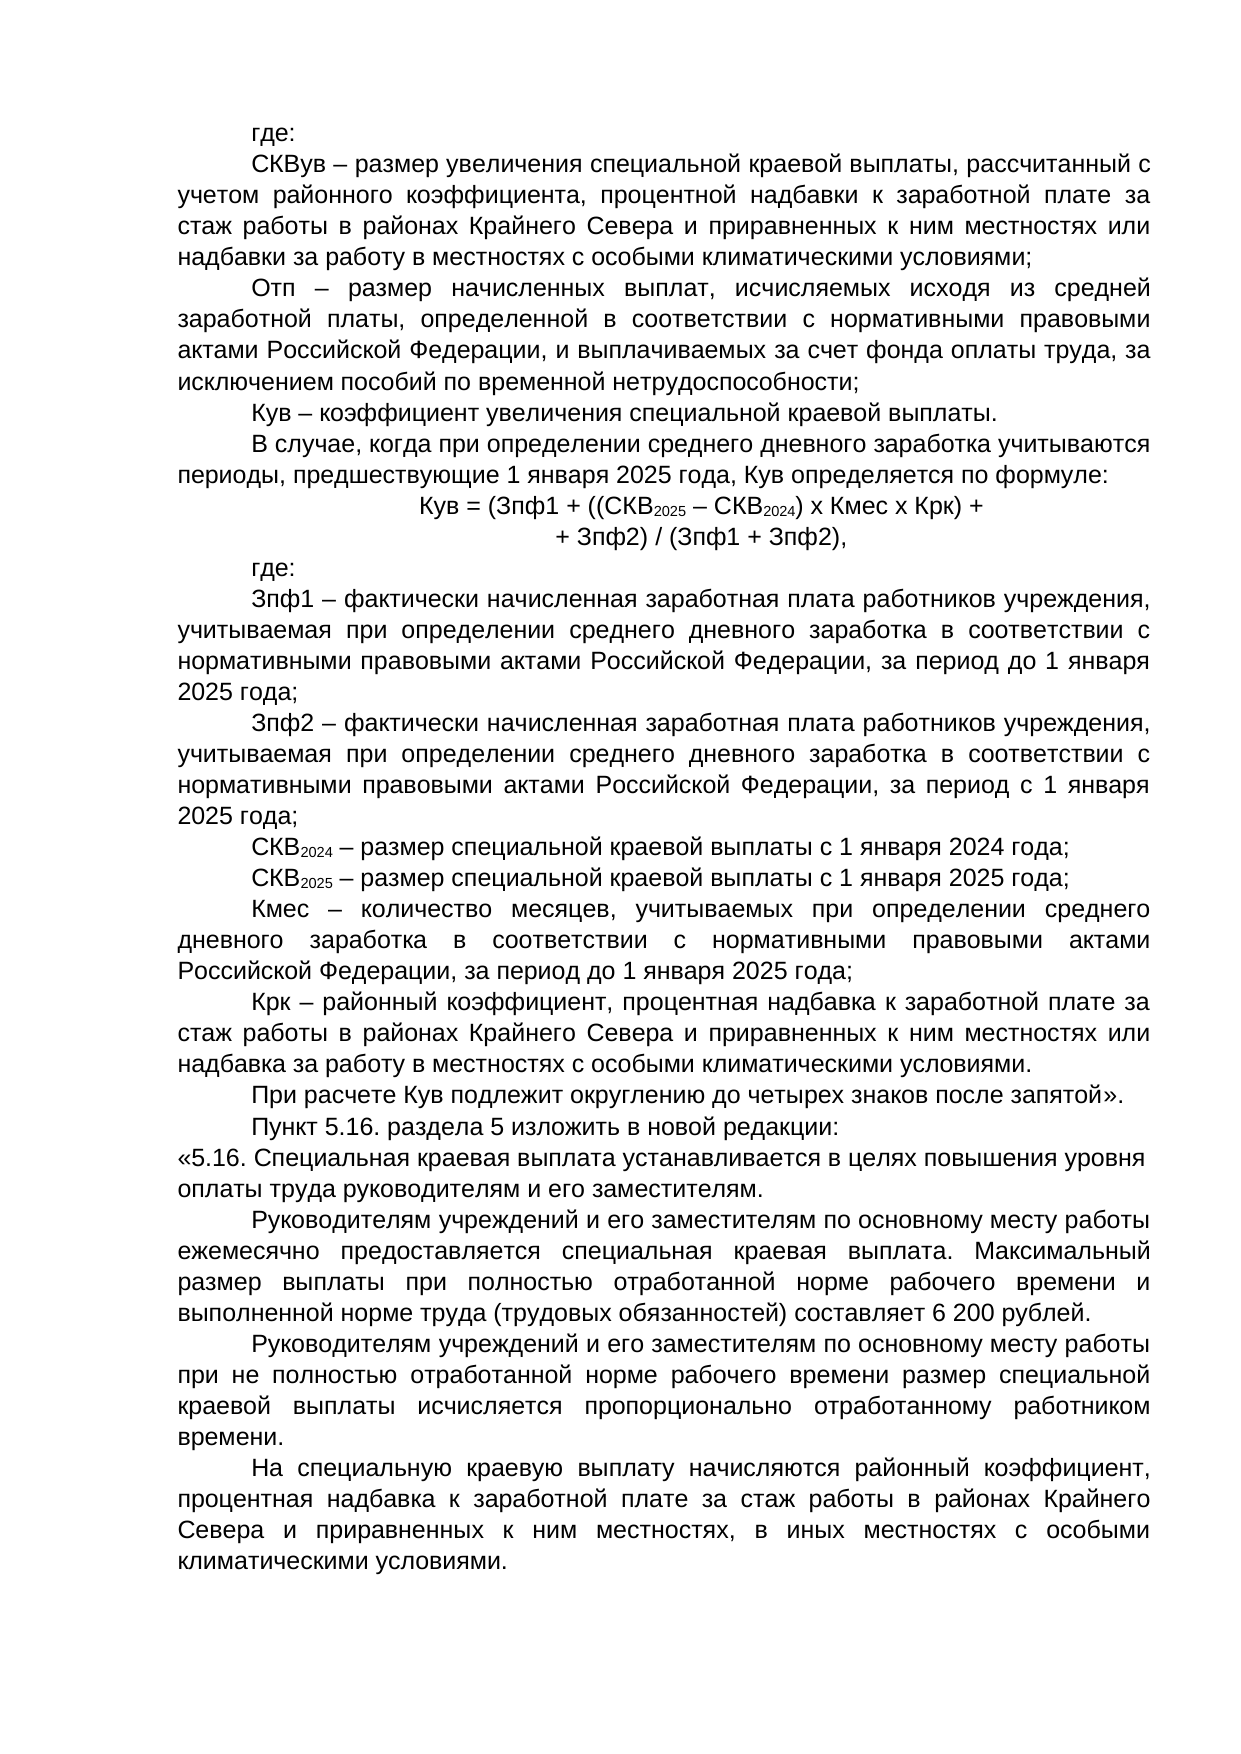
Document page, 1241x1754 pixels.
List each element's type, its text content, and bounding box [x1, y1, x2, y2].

text Кув = (Зпф1 + ((СКВ2025 – СКВ2024) x Кмес x Крк) + [177, 491, 1152, 519]
text Пункт 5.16. раздела 5 изложить в новой редакции: «5.16. Специальная краевая выплата устанавливается в целях повышения уровня оплаты труда руководителям и его заместителям. [177, 1111, 1152, 1202]
text СКВ2024 – размер специальной краевой выплаты с 1 января 2024 года; [177, 832, 1152, 861]
text Кув – коэффициент увеличения специальной краевой выплаты. [177, 397, 1152, 426]
text При расчете Кув подлежит округлению до четырех знаков после запятой». [177, 1080, 1152, 1109]
text где: [177, 118, 1152, 147]
text Крк – районный коэффициент, процентная надбавка к заработной плате за стаж работы в районах Крайнего Севера и приравненных к ним местностях или надбавка за работу в местностях с особыми климатическими условиями. [177, 987, 1152, 1078]
text Зпф2 – фактически начисленная заработная плата работников учреждения, учитываемая при определении среднего дневного заработка в соответствии с нормативными правовыми актами Российской Федерации, за период с 1 января 2025 года; [177, 708, 1152, 830]
text Кмес – количество месяцев, учитываемых при определении среднего дневного заработка в соответствии с нормативными правовыми актами Российской Федерации, за период до 1 января 2025 года; [177, 894, 1152, 985]
text где: [177, 553, 1152, 581]
text На специальную краевую выплату начисляются районный коэффициент, процентная надбавка к заработной плате за стаж работы в районах Крайнего Севера и приравненных к ним местностях, в иных местностях с особыми климатическими условиями. [177, 1453, 1152, 1575]
text СКВ2025 – размер специальной краевой выплаты с 1 января 2025 года; [177, 863, 1152, 892]
text СКВув – размер увеличения специальной краевой выплаты, рассчитанный с учетом районного коэффициента, процентной надбавки к заработной плате за стаж работы в районах Крайнего Севера и приравненных к ним местностях или надбавки за работу в местностях с особыми климатическими условиями; [177, 149, 1152, 271]
text Зпф1 – фактически начисленная заработная плата работников учреждения, учитываемая при определении среднего дневного заработка в соответствии с нормативными правовыми актами Российской Федерации, за период до 1 января 2025 года; [177, 584, 1152, 706]
text Отп – размер начисленных выплат, исчисляемых исходя из средней заработной платы, определенной в соответствии с нормативными правовыми актами Российской Федерации, и выплачиваемых за счет фонда оплаты труда, за исключением пособий по временной нетрудоспособности; [177, 273, 1152, 395]
text В случае, когда при определении среднего дневного заработка учитываются периоды, предшествующие 1 января 2025 года, Кув определяется по формуле: [177, 428, 1152, 488]
text Руководителям учреждений и его заместителям по основному месту работы ежемесячно предоставляется специальная краевая выплата. Максимальный размер выплаты при полностью отработанной норме рабочего времени и выполненной норме труда (трудовых обязанностей) составляет 6 200 рублей. [177, 1204, 1152, 1326]
text + Зпф2) / (Зпф1 + Зпф2), [177, 522, 1152, 550]
text Руководителям учреждений и его заместителям по основному месту работы при не полностью отработанной норме рабочего времени размер специальной краевой выплаты исчисляется пропорционально отработанному работником времени. [177, 1329, 1152, 1451]
